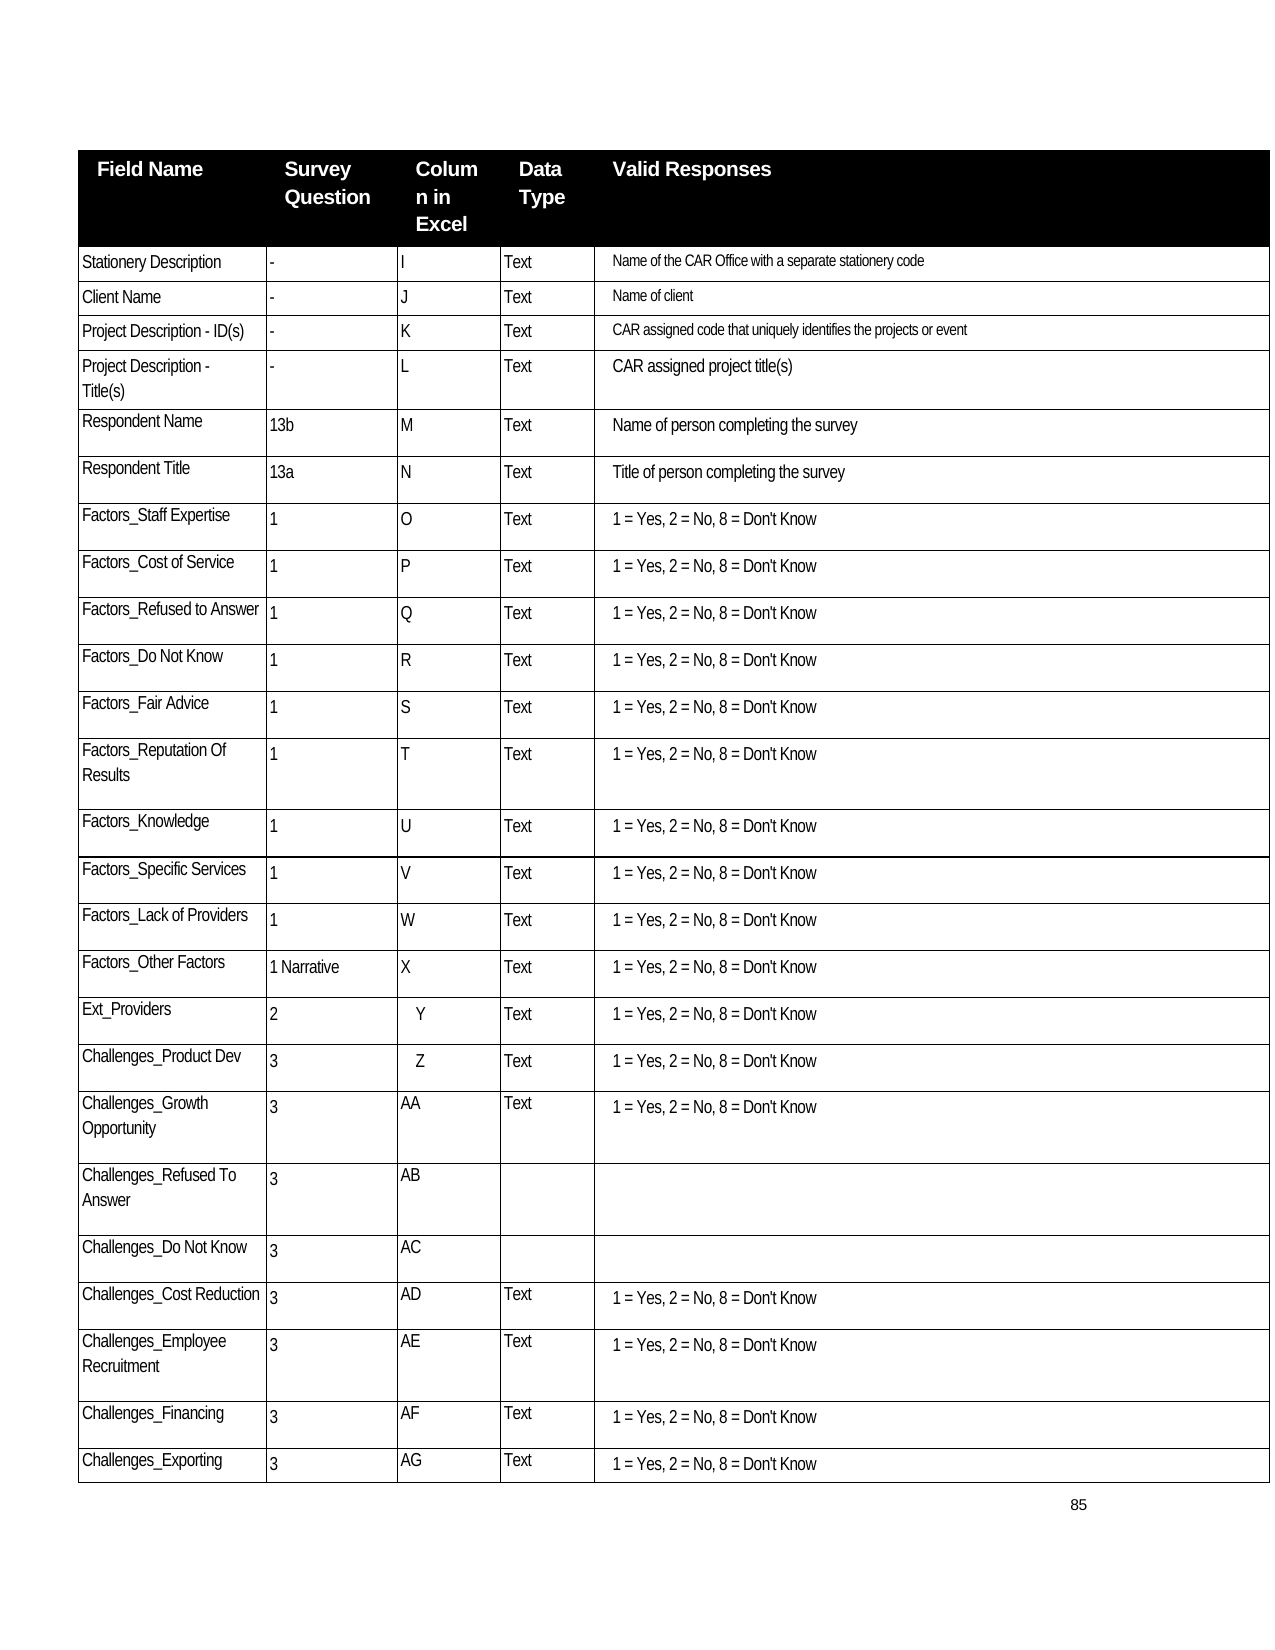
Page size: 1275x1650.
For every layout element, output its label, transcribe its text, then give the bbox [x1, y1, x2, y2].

table_cell Title of person completing the survey [595, 457, 1269, 503]
table_cell - [267, 247, 397, 281]
table_cell Z [398, 1045, 500, 1091]
table_cell Respondent Name [79, 410, 266, 456]
table_cell AB [398, 1164, 500, 1235]
table_header Column in Excel [398, 151, 500, 246]
table_cell Project Description - Title(s) [79, 351, 266, 409]
table_cell Q [398, 598, 500, 644]
table_cell O [398, 504, 500, 550]
table_cell N [398, 457, 500, 503]
table_cell V [398, 858, 500, 903]
table_cell AC [398, 1236, 500, 1282]
table_cell Name of the CAR Office with a separate stationery code [595, 247, 1269, 281]
table_cell W [398, 904, 500, 950]
table_header Data Type [501, 151, 594, 246]
table_cell 1 [267, 810, 397, 856]
table_cell 1 [267, 598, 397, 644]
table_cell Text [501, 1402, 594, 1447]
table_cell Respondent Title [79, 457, 266, 503]
table_cell M [398, 410, 500, 456]
table_cell AD [398, 1283, 500, 1329]
table_cell Challenges_Exporting [79, 1449, 266, 1482]
table_cell Text [501, 858, 594, 903]
table_cell Text [501, 904, 594, 950]
table_cell Y [398, 998, 500, 1044]
table_cell Text [501, 1449, 594, 1482]
table_cell Text [501, 316, 594, 349]
table_cell Text [501, 1045, 594, 1091]
table_cell 1 = Yes, 2 = No, 8 = Don't Know [595, 551, 1269, 597]
table_cell 1 = Yes, 2 = No, 8 = Don't Know [595, 810, 1269, 856]
table_cell 1 [267, 904, 397, 950]
table_cell - [267, 351, 397, 409]
table_cell Text [501, 951, 594, 997]
table_cell AA [398, 1092, 500, 1163]
table_header Valid Responses [595, 151, 1269, 246]
table_cell [595, 1236, 1269, 1282]
table_cell 1 = Yes, 2 = No, 8 = Don't Know [595, 1045, 1269, 1091]
table_cell Challenges_Financing [79, 1402, 266, 1447]
table_header Field Name [79, 151, 266, 246]
table_cell CAR assigned project title(s) [595, 351, 1269, 409]
table_cell Challenges_Refused To Answer [79, 1164, 266, 1235]
table_cell 1 = Yes, 2 = No, 8 = Don't Know [595, 1330, 1269, 1401]
table_cell - [267, 316, 397, 349]
table_cell 3 [267, 1164, 397, 1235]
table_cell R [398, 645, 500, 691]
table_cell Text [501, 692, 594, 738]
table_cell 1 = Yes, 2 = No, 8 = Don't Know [595, 1283, 1269, 1329]
table_cell 1 = Yes, 2 = No, 8 = Don't Know [595, 998, 1269, 1044]
table_cell 1 = Yes, 2 = No, 8 = Don't Know [595, 951, 1269, 997]
table_cell 1 = Yes, 2 = No, 8 = Don't Know [595, 598, 1269, 644]
table_cell Name of client [595, 282, 1269, 315]
table_cell 3 [267, 1330, 397, 1401]
table_cell 3 [267, 1283, 397, 1329]
table_cell K [398, 316, 500, 349]
table_cell I [398, 247, 500, 281]
table_cell Factors_Do Not Know [79, 645, 266, 691]
table_cell Challenges_Employee Recruitment [79, 1330, 266, 1401]
table_cell Stationery Description [79, 247, 266, 281]
table_cell Name of person completing the survey [595, 410, 1269, 456]
table_cell 1 [267, 551, 397, 597]
table_cell Factors_Cost of Service [79, 551, 266, 597]
table_cell 1 Narrative [267, 951, 397, 997]
table_cell AG [398, 1449, 500, 1482]
table_cell [595, 1164, 1269, 1235]
table_cell Text [501, 457, 594, 503]
table_cell Text [501, 504, 594, 550]
table_cell 1 [267, 858, 397, 903]
table_cell Text [501, 551, 594, 597]
table_cell Text [501, 1283, 594, 1329]
table_cell Challenges_Do Not Know [79, 1236, 266, 1282]
table_cell 1 = Yes, 2 = No, 8 = Don't Know [595, 504, 1269, 550]
table_cell Text [501, 645, 594, 691]
table_cell 1 = Yes, 2 = No, 8 = Don't Know [595, 692, 1269, 738]
table_cell 13a [267, 457, 397, 503]
table_cell Text [501, 739, 594, 809]
table_cell 1 [267, 692, 397, 738]
table_cell - [267, 282, 397, 315]
table_cell Client Name [79, 282, 266, 315]
table_cell [501, 1236, 594, 1282]
table_cell 1 [267, 739, 397, 809]
table_cell Text [501, 1330, 594, 1401]
table_cell Text [501, 598, 594, 644]
table_cell 1 = Yes, 2 = No, 8 = Don't Know [595, 1092, 1269, 1163]
table_cell AF [398, 1402, 500, 1447]
table_cell L [398, 351, 500, 409]
table_cell Text [501, 810, 594, 856]
table_cell Factors_Reputation Of Results [79, 739, 266, 809]
table_cell Text [501, 351, 594, 409]
table_cell X [398, 951, 500, 997]
table_cell Factors_Staff Expertise [79, 504, 266, 550]
table_cell 1 = Yes, 2 = No, 8 = Don't Know [595, 645, 1269, 691]
table_cell Text [501, 247, 594, 281]
table_cell J [398, 282, 500, 315]
table_cell Factors_Knowledge [79, 810, 266, 856]
table_cell 1 = Yes, 2 = No, 8 = Don't Know [595, 1402, 1269, 1447]
table_cell 1 = Yes, 2 = No, 8 = Don't Know [595, 858, 1269, 903]
table_cell 2 [267, 998, 397, 1044]
table_cell AE [398, 1330, 500, 1401]
table_cell Factors_Refused to Answer [79, 598, 266, 644]
table_cell 1 = Yes, 2 = No, 8 = Don't Know [595, 739, 1269, 809]
table_cell 3 [267, 1449, 397, 1482]
table_header Survey Question [267, 151, 397, 246]
table_cell 3 [267, 1236, 397, 1282]
table_cell Project Description - ID(s) [79, 316, 266, 349]
table_cell Factors_Lack of Providers [79, 904, 266, 950]
table_cell 3 [267, 1045, 397, 1091]
table_cell Factors_Fair Advice [79, 692, 266, 738]
table_cell T [398, 739, 500, 809]
table_cell 13b [267, 410, 397, 456]
table_cell Factors_Specific Services [79, 858, 266, 903]
table_cell Text [501, 410, 594, 456]
table_cell U [398, 810, 500, 856]
table_cell S [398, 692, 500, 738]
table_cell Text [501, 1092, 594, 1163]
table_cell 3 [267, 1092, 397, 1163]
table_cell CAR assigned code that uniquely identifies the projects or event [595, 316, 1269, 349]
table_cell Challenges_Product Dev [79, 1045, 266, 1091]
table_cell 1 [267, 504, 397, 550]
table_cell 3 [267, 1402, 397, 1447]
table_cell 1 = Yes, 2 = No, 8 = Don't Know [595, 1449, 1269, 1482]
table_cell Challenges_Growth Opportunity [79, 1092, 266, 1163]
table_cell Text [501, 282, 594, 315]
table_cell P [398, 551, 500, 597]
table_cell Text [501, 998, 594, 1044]
table_cell Challenges_Cost Reduction [79, 1283, 266, 1329]
table_cell 1 [267, 645, 397, 691]
table_cell Factors_Other Factors [79, 951, 266, 997]
table_cell 1 = Yes, 2 = No, 8 = Don't Know [595, 904, 1269, 950]
table_cell [501, 1164, 594, 1235]
table_cell Ext_Providers [79, 998, 266, 1044]
